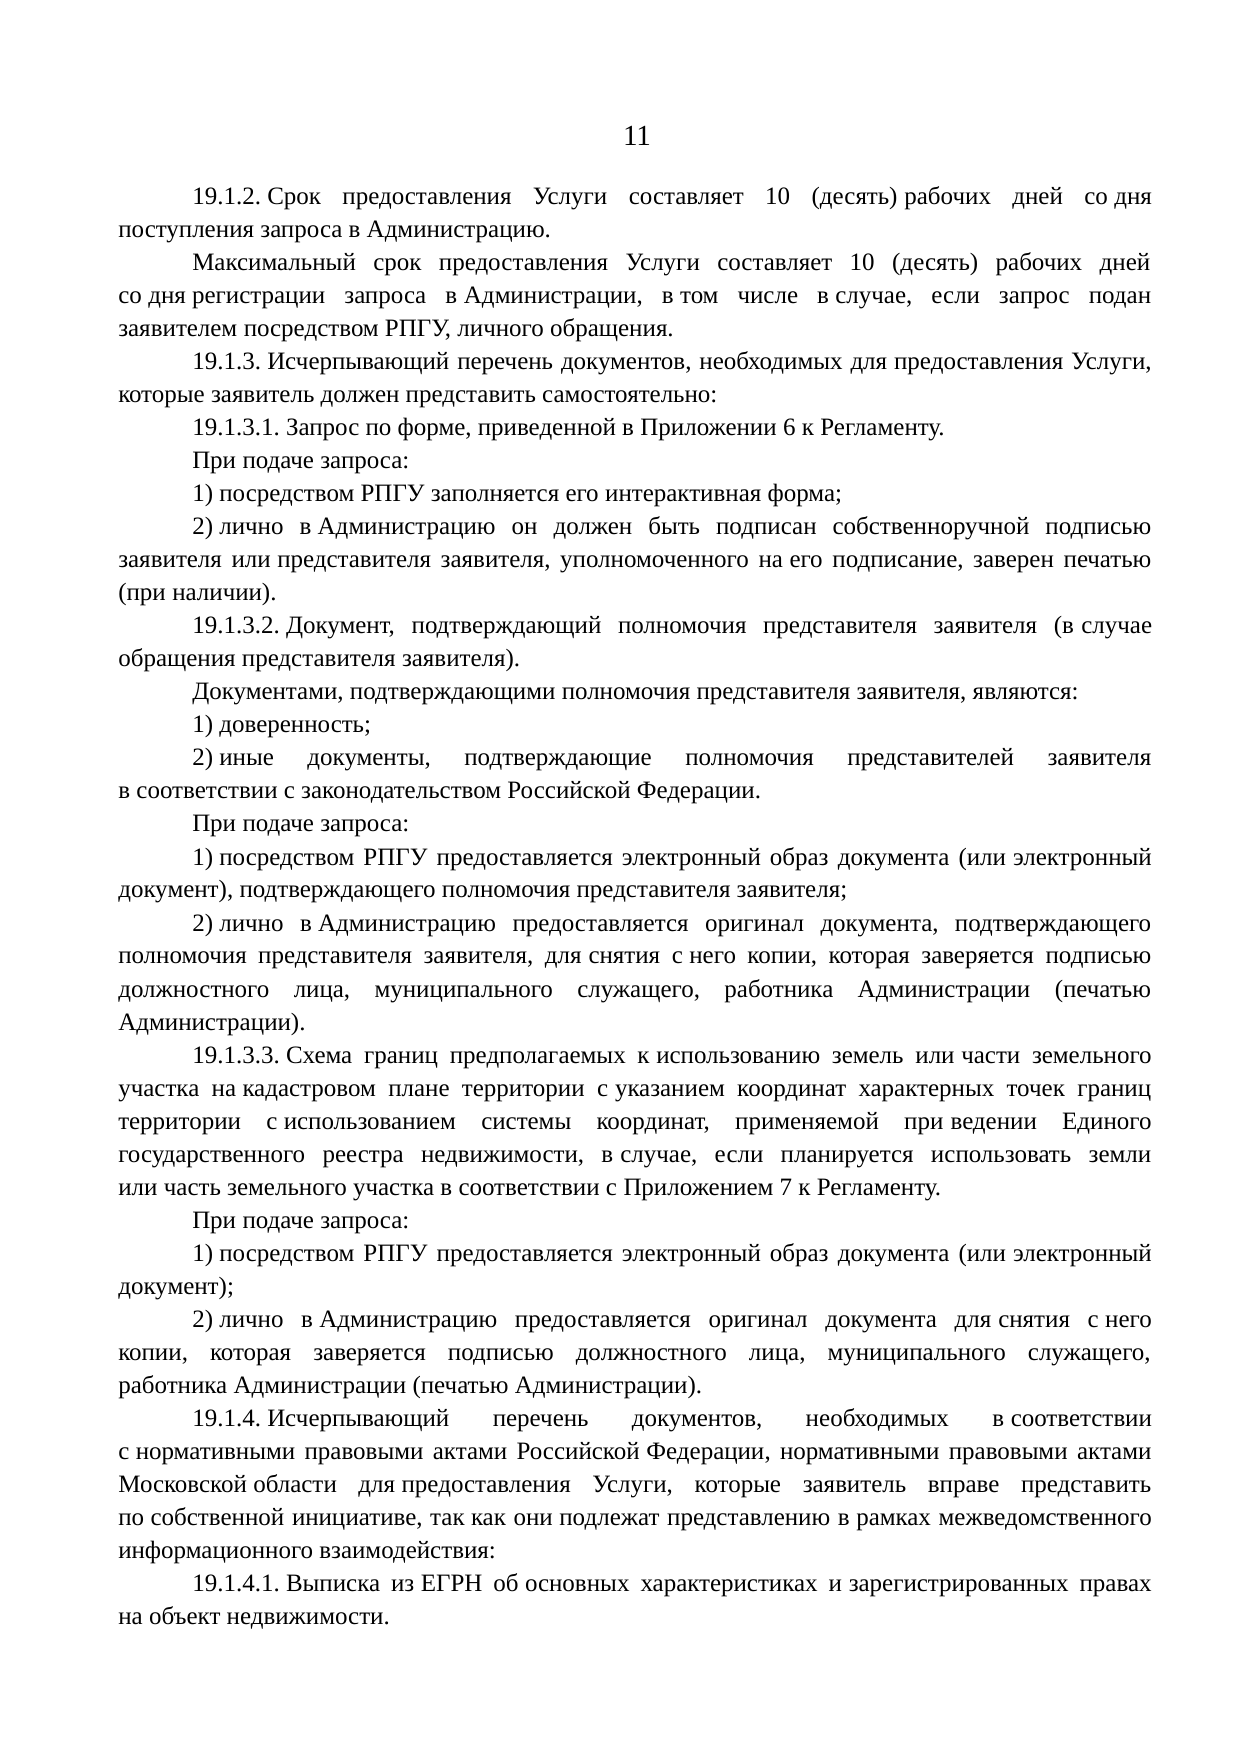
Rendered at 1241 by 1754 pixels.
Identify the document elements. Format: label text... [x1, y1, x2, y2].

text При подаче запроса: [118, 1205, 1152, 1233]
text 2) лично в Администрацию он должен быть подписан собственноручной подписью заявителя или представителя заявителя, уполномоченного на его подписание, заверен печатью (при наличии). [118, 511, 1152, 606]
text 2) лично в Администрацию предоставляется оригинал документа, подтверждающего полномочия представителя заявителя, для снятия с него копии, которая заверяется подписью должностного лица, муниципального служащего, работника Администрации (печатью Администрации). [118, 908, 1152, 1035]
text 2) иные документы, подтверждающие полномочия представителей заявителя в соответствии с законодательством Российской Федерации. [118, 742, 1152, 804]
text 1) доверенность; [118, 709, 1152, 738]
text 19.1.3.2. Документ, подтверждающий полномочия представителя заявителя (в случае обращения представителя заявителя). [118, 610, 1152, 672]
text При подаче запроса: [118, 808, 1152, 837]
text 19.1.2. Срок предоставления Услуги составляет 10 (десять) рабочих дней со дня поступления запроса в Администрацию. [118, 181, 1152, 243]
text Максимальный срок предоставления Услуги составляет 10 (десять) рабочих дней со дня регистрации запроса в Администрации, в том числе в случае, если запрос подан заявителем посредством РПГУ, личного обращения. [118, 247, 1152, 342]
text 1) посредством РПГУ предоставляется электронный образ документа (или электронный документ), подтверждающего полномочия представителя заявителя; [118, 842, 1152, 903]
text 19.1.3.3. Схема границ предполагаемых к использованию земель или части земельного участка на кадастровом плане территории с указанием координат характерных точек границ территории с использованием системы координат, применяемой при ведении Единого государственного реестра недвижимости, в случае, если планируется использовать земли или часть земельного участка в соответствии с Приложением 7 к Регламенту. [118, 1040, 1152, 1201]
text 19.1.3.1. Запрос по форме, приведенной в Приложении 6 к Регламенту. [118, 412, 1152, 441]
text При подаче запроса: [118, 445, 1152, 474]
text 19.1.4.1. Выписка из ЕГРН об основных характеристиках и зарегистрированных правах на объект недвижимости. [118, 1568, 1152, 1630]
text 1) посредством РПГУ предоставляется электронный образ документа (или электронный документ); [118, 1238, 1152, 1299]
text 19.1.4. Исчерпывающий перечень документов, необходимых в соответствии с нормативными правовыми актами Российской Федерации, нормативными правовыми актами Московской области для предоставления Услуги, которые заявитель вправе представить по собственной инициативе, так как они подлежат представлению в рамках межведомственного информационного взаимодействия: [118, 1403, 1152, 1564]
text 19.1.3. Исчерпывающий перечень документов, необходимых для предоставления Услуги, которые заявитель должен представить самостоятельно: [118, 346, 1152, 408]
text 1) посредством РПГУ заполняется его интерактивная форма; [118, 478, 1152, 507]
text Документами, подтверждающими полномочия представителя заявителя, являются: [118, 676, 1152, 705]
